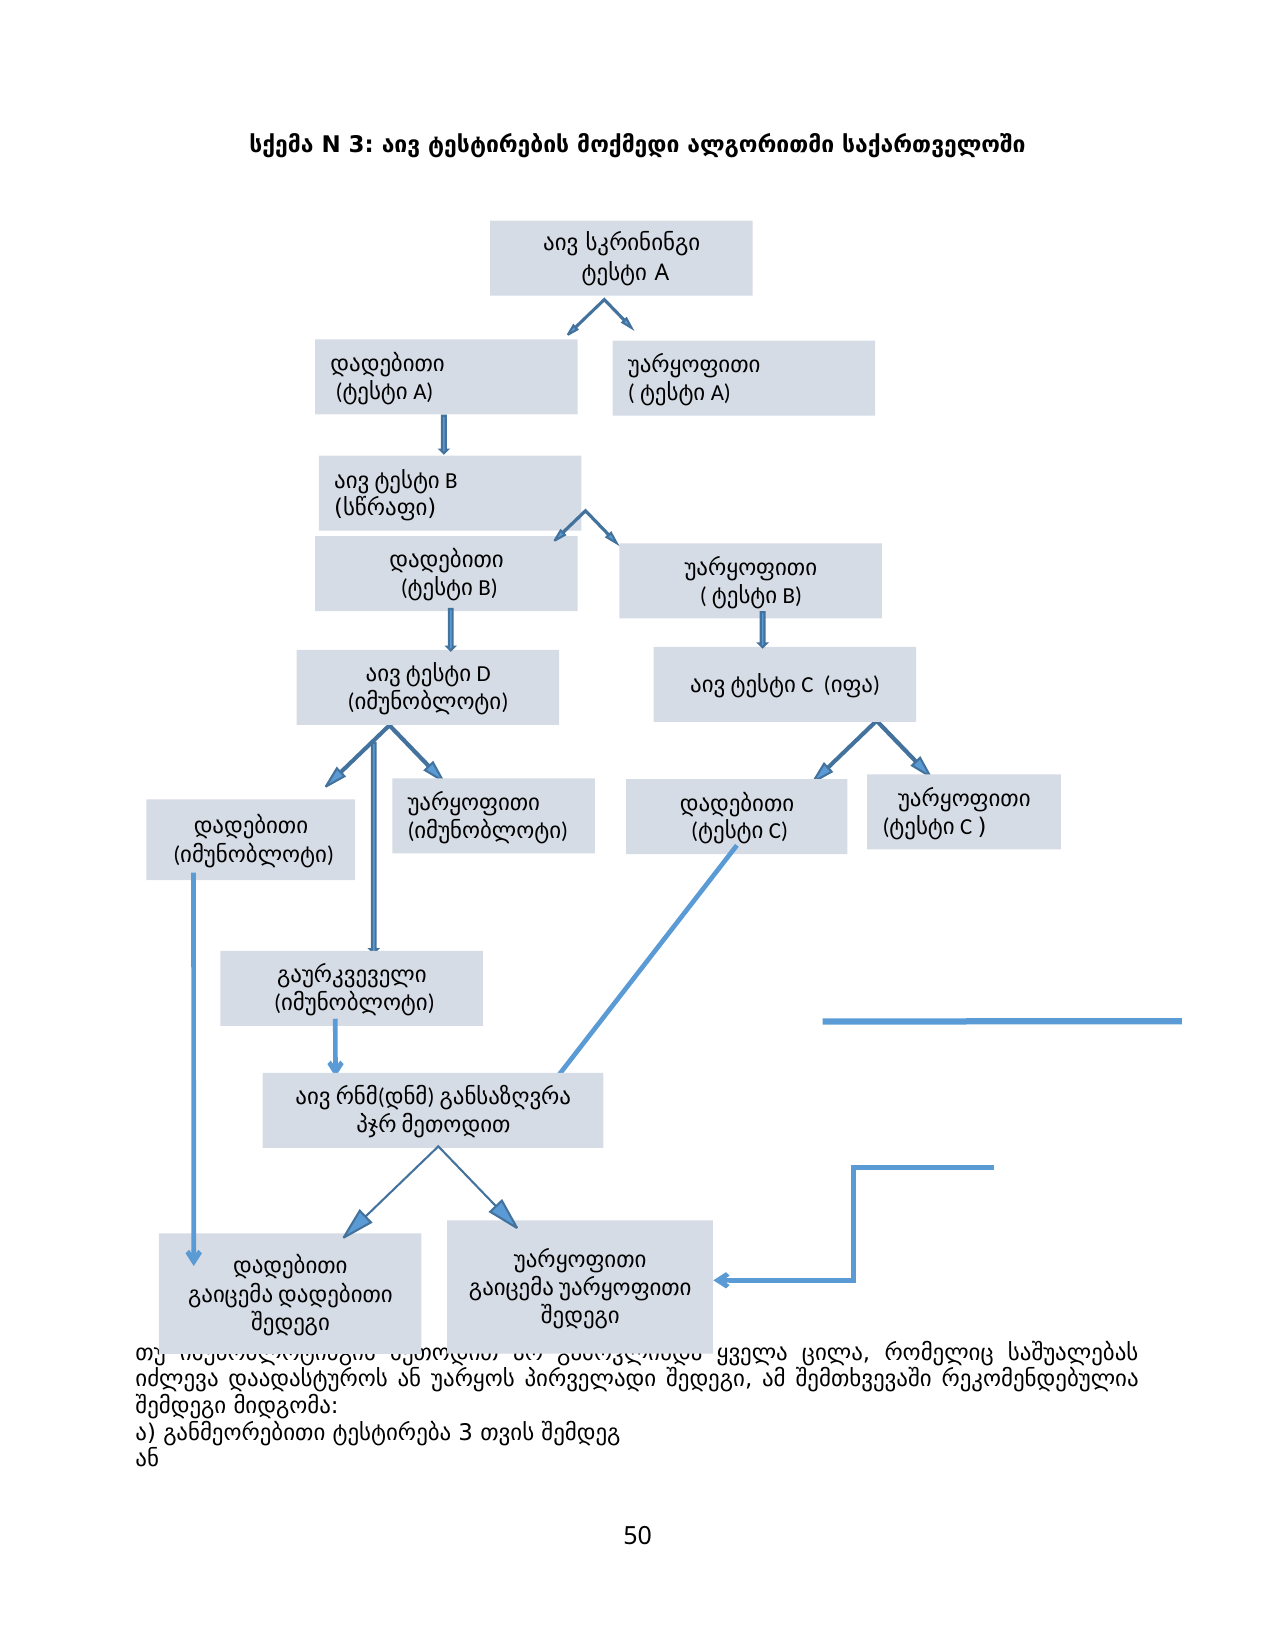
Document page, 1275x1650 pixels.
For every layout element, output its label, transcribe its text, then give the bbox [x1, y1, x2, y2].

text ა) განმეორებითი ტესტირება 3 თვის შემდეგ [135, 1419, 1140, 1445]
text სქემა N 3: აივ ტესტირების მოქმედი ალგორითმი საქართველოში [135, 131, 1140, 158]
text თუ იმუნობლოტინგის მეთოდით არ გამოვლინდა ყველა ცილა, რომელიც საშუალებას იძლევა დაადასტუროს ან უარყოს პირველადი შედეგი, ამ შემთხვევაში რეკომენდებულია შემდეგი მიდგომა: [135, 1339, 1140, 1419]
text ან [135, 1445, 1140, 1472]
